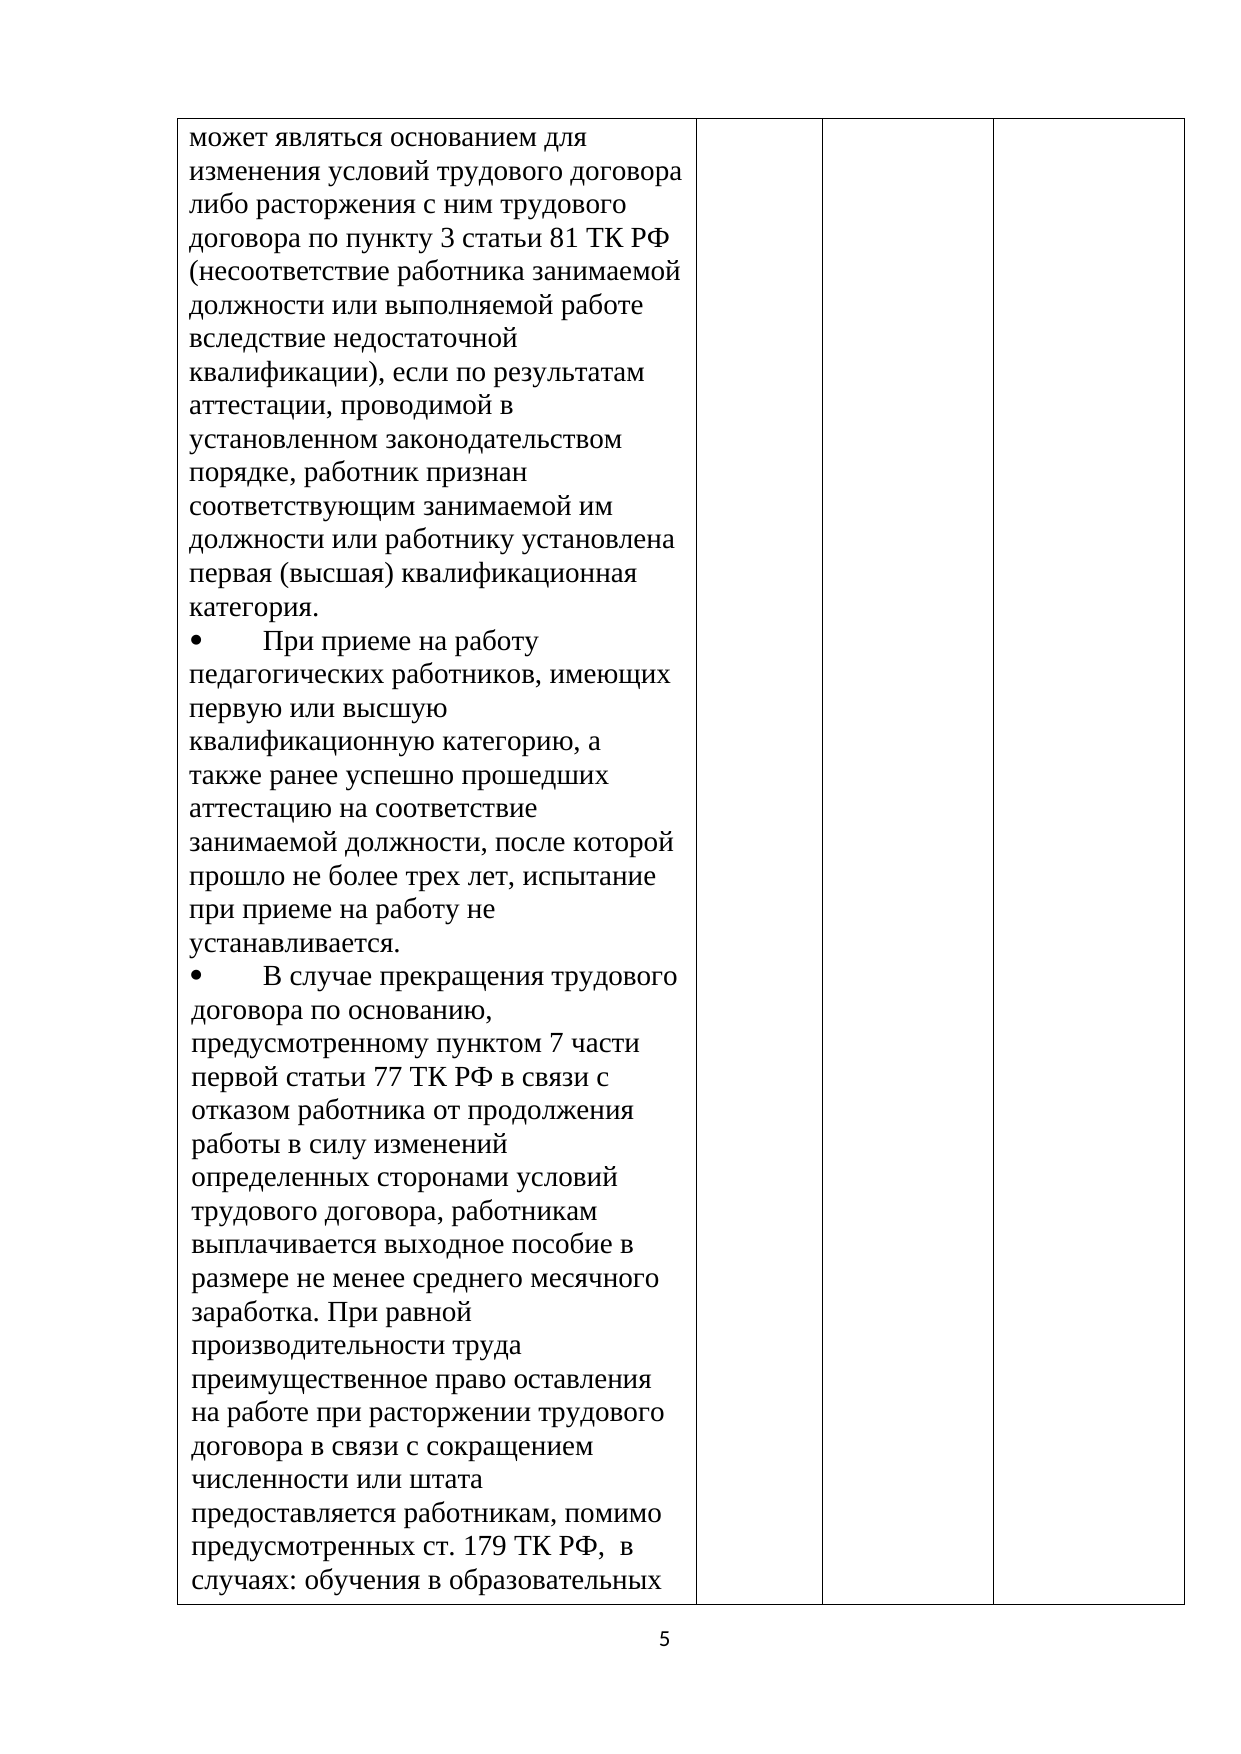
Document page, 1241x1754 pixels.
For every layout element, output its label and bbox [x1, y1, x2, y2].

table_cell [178, 119, 696, 1604]
table_cell [994, 119, 1184, 1604]
table_cell [697, 119, 822, 1604]
table_cell [823, 119, 993, 1604]
